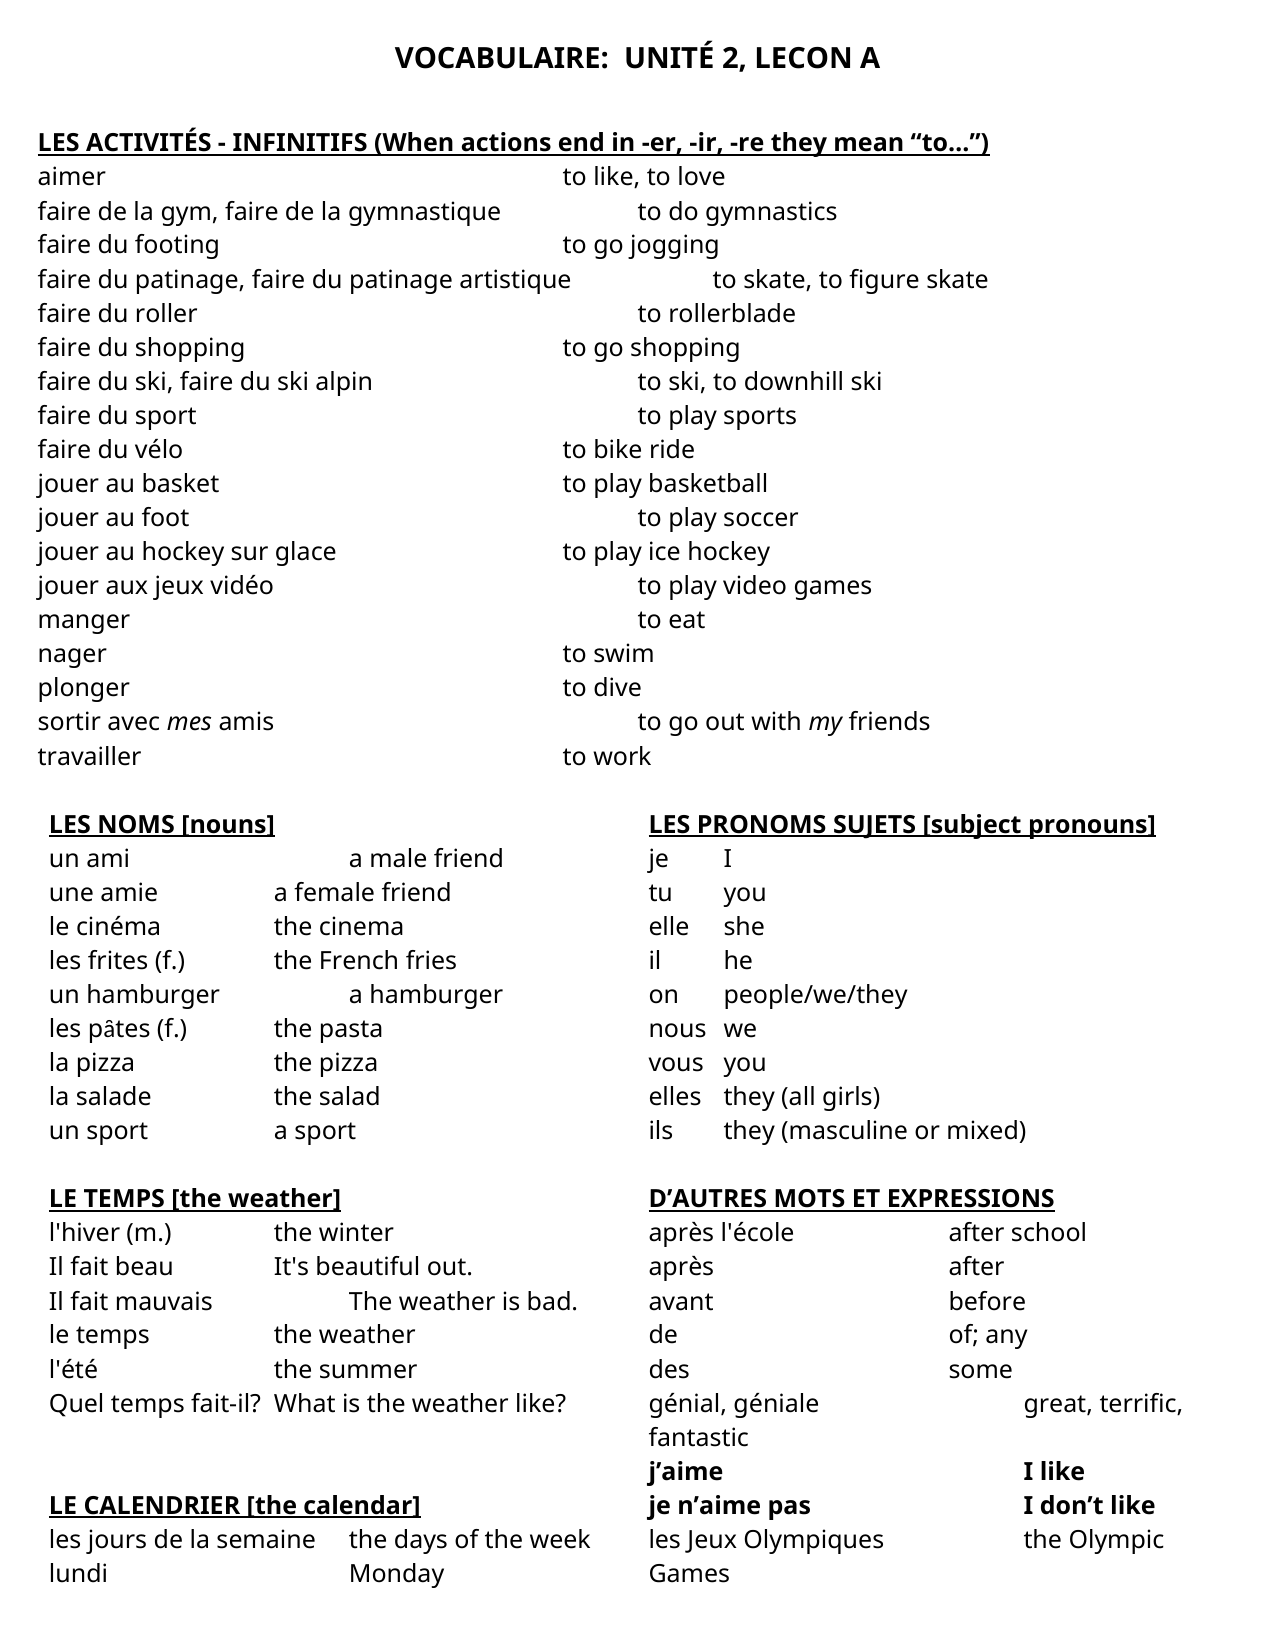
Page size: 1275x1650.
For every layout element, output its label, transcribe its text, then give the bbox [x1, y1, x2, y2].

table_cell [38, 1488, 637, 1590]
text faire du patinage, faire du patinage artistique to skate, to figure skate [37, 261, 1237, 295]
text faire du footing to go jogging [37, 227, 1237, 261]
text faire du roller to rollerblade [37, 295, 1237, 329]
text travailler to work [37, 738, 1237, 772]
table_header LES NOMS [nouns] un ami a male friend une amie a female friend le cinéma the cinema les frites (f.) the French fries un hamburger a hamburger les pȃtes (f.) the pasta la pizza the pizza la salade the salad un sport a sport [38, 806, 637, 1181]
table_cell D’AUTRES MOTS ET EXPRESSIONS après l'école after school après after avant before de of; any des some génial, géniale great, terrific, fantastic j’aime I like je n’aime pas I don’t like les Jeux Olympiques the Olympic Games quand when Quelle heure est-il? What time is it? Qu'est-ce que tu aimes faire? What do you like to do? Qu'est-ce que what une a, an, one est-ce que at the beginning of a sentence makes a phrase into a question [637, 1181, 1236, 1590]
text manger to eat [37, 602, 1237, 636]
text jouer au foot to play soccer [37, 500, 1237, 534]
text faire du vélo to bike ride [37, 432, 1237, 466]
text faire du ski, faire du ski alpin to ski, to downhill ski [37, 363, 1237, 397]
text jouer au basket to play basketball [37, 466, 1237, 500]
text sortir avec mes amis to go out with my friends [37, 704, 1237, 738]
text jouer aux jeux vidéo to play video games [37, 568, 1237, 602]
text aimer to like, to love [37, 159, 1237, 193]
table_header LES PRONOMS SUJETS [subject pronouns] je I tu you elle she il he on people/we/they nous we vous you elles they (all girls) ils they (masculine or mixed) [637, 806, 1236, 1181]
text jouer au hockey sur glace to play ice hockey [37, 534, 1237, 568]
table_cell LE TEMPS [the weather] l'hiver (m.) the winter Il fait beau It's beautiful out. Il fait mauvais The weather is bad. le temps the weather l'été the summer Quel temps fait-il? What is the weather like? [38, 1181, 637, 1487]
text faire du shopping to go shopping [37, 329, 1237, 363]
text nager to swim [37, 636, 1237, 670]
text plonger to dive [37, 670, 1237, 704]
text faire de la gym, faire de la gymnastique to do gymnastics [37, 193, 1237, 227]
text LES ACTIVITÉS - INFINITIFS (When actions end in -er, -ir, -re they mean “to…”) [37, 125, 1237, 159]
text faire du sport to play sports [37, 397, 1237, 432]
